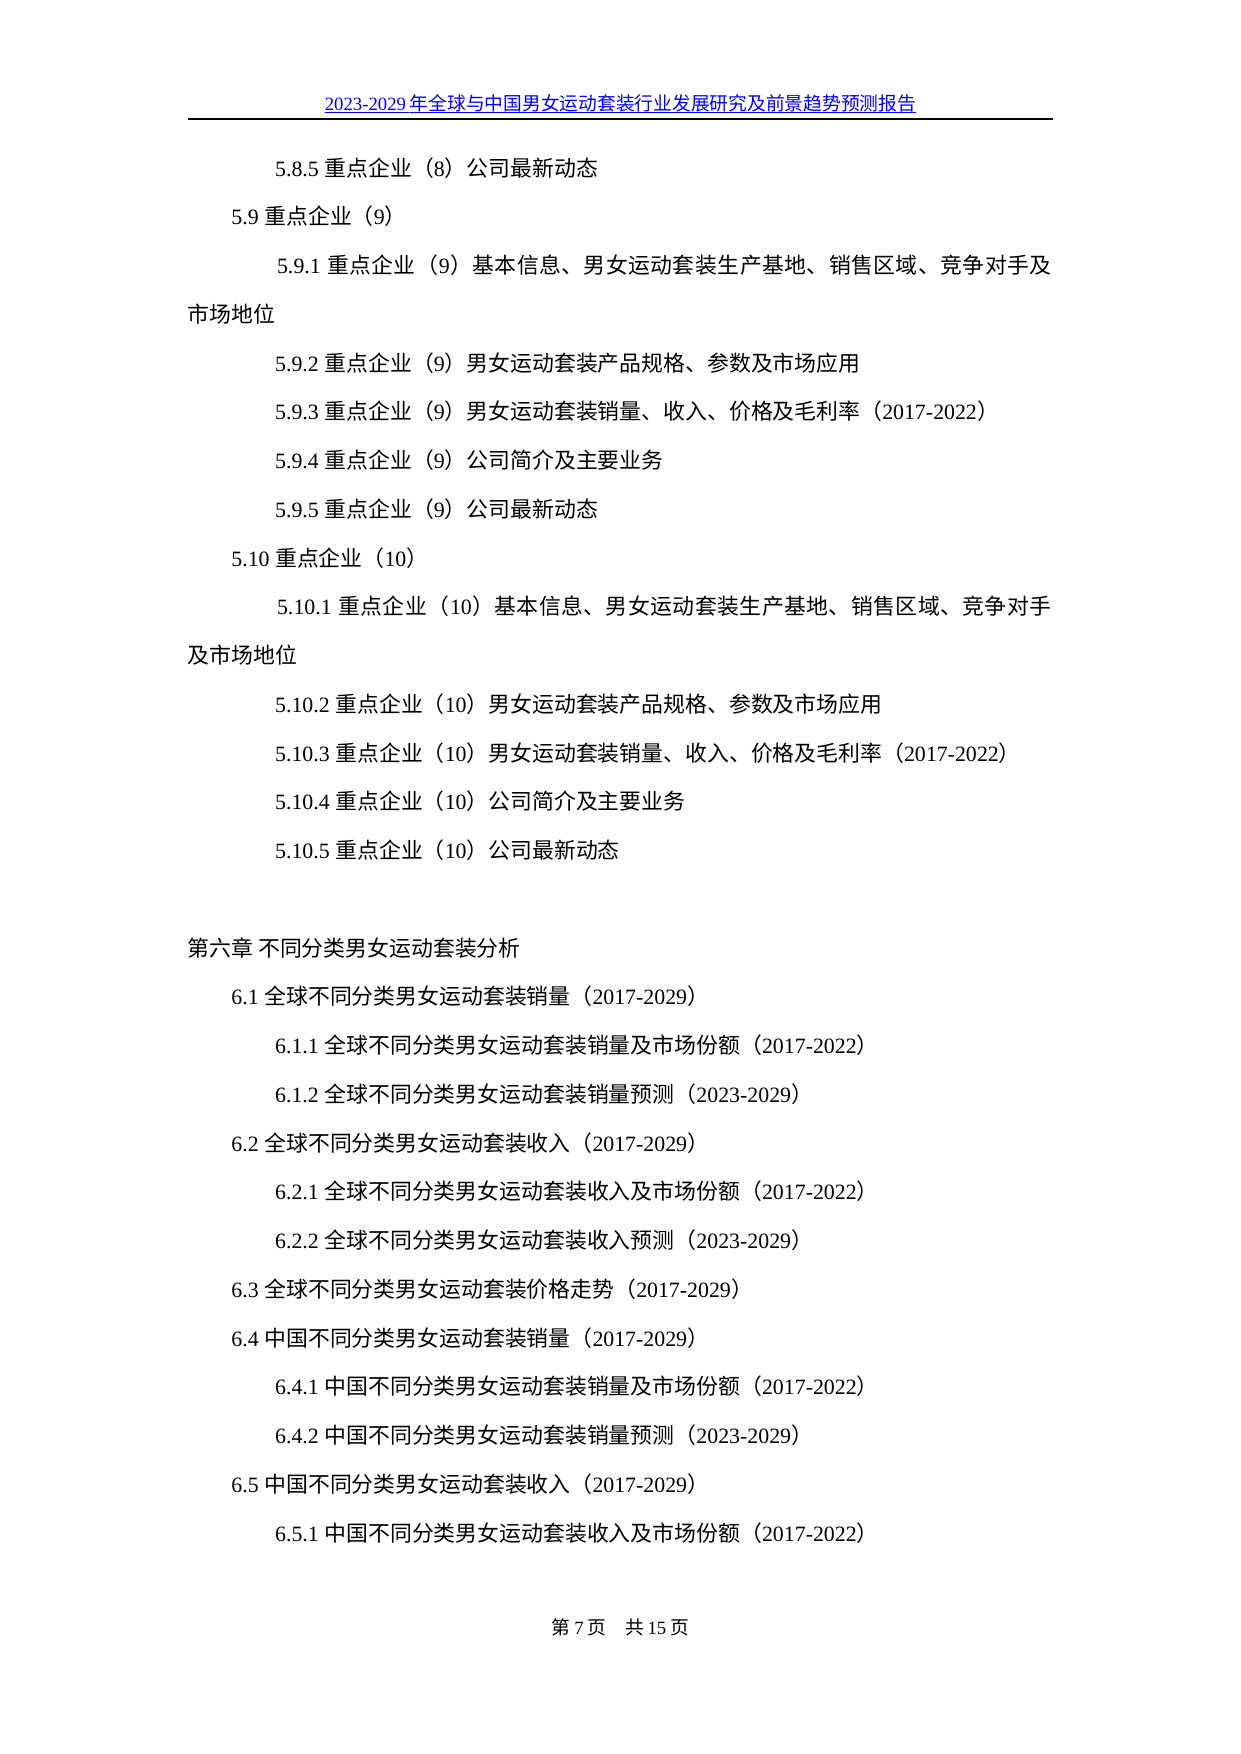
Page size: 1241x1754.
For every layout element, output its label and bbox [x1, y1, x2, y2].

text [187, 150, 1053, 1548]
